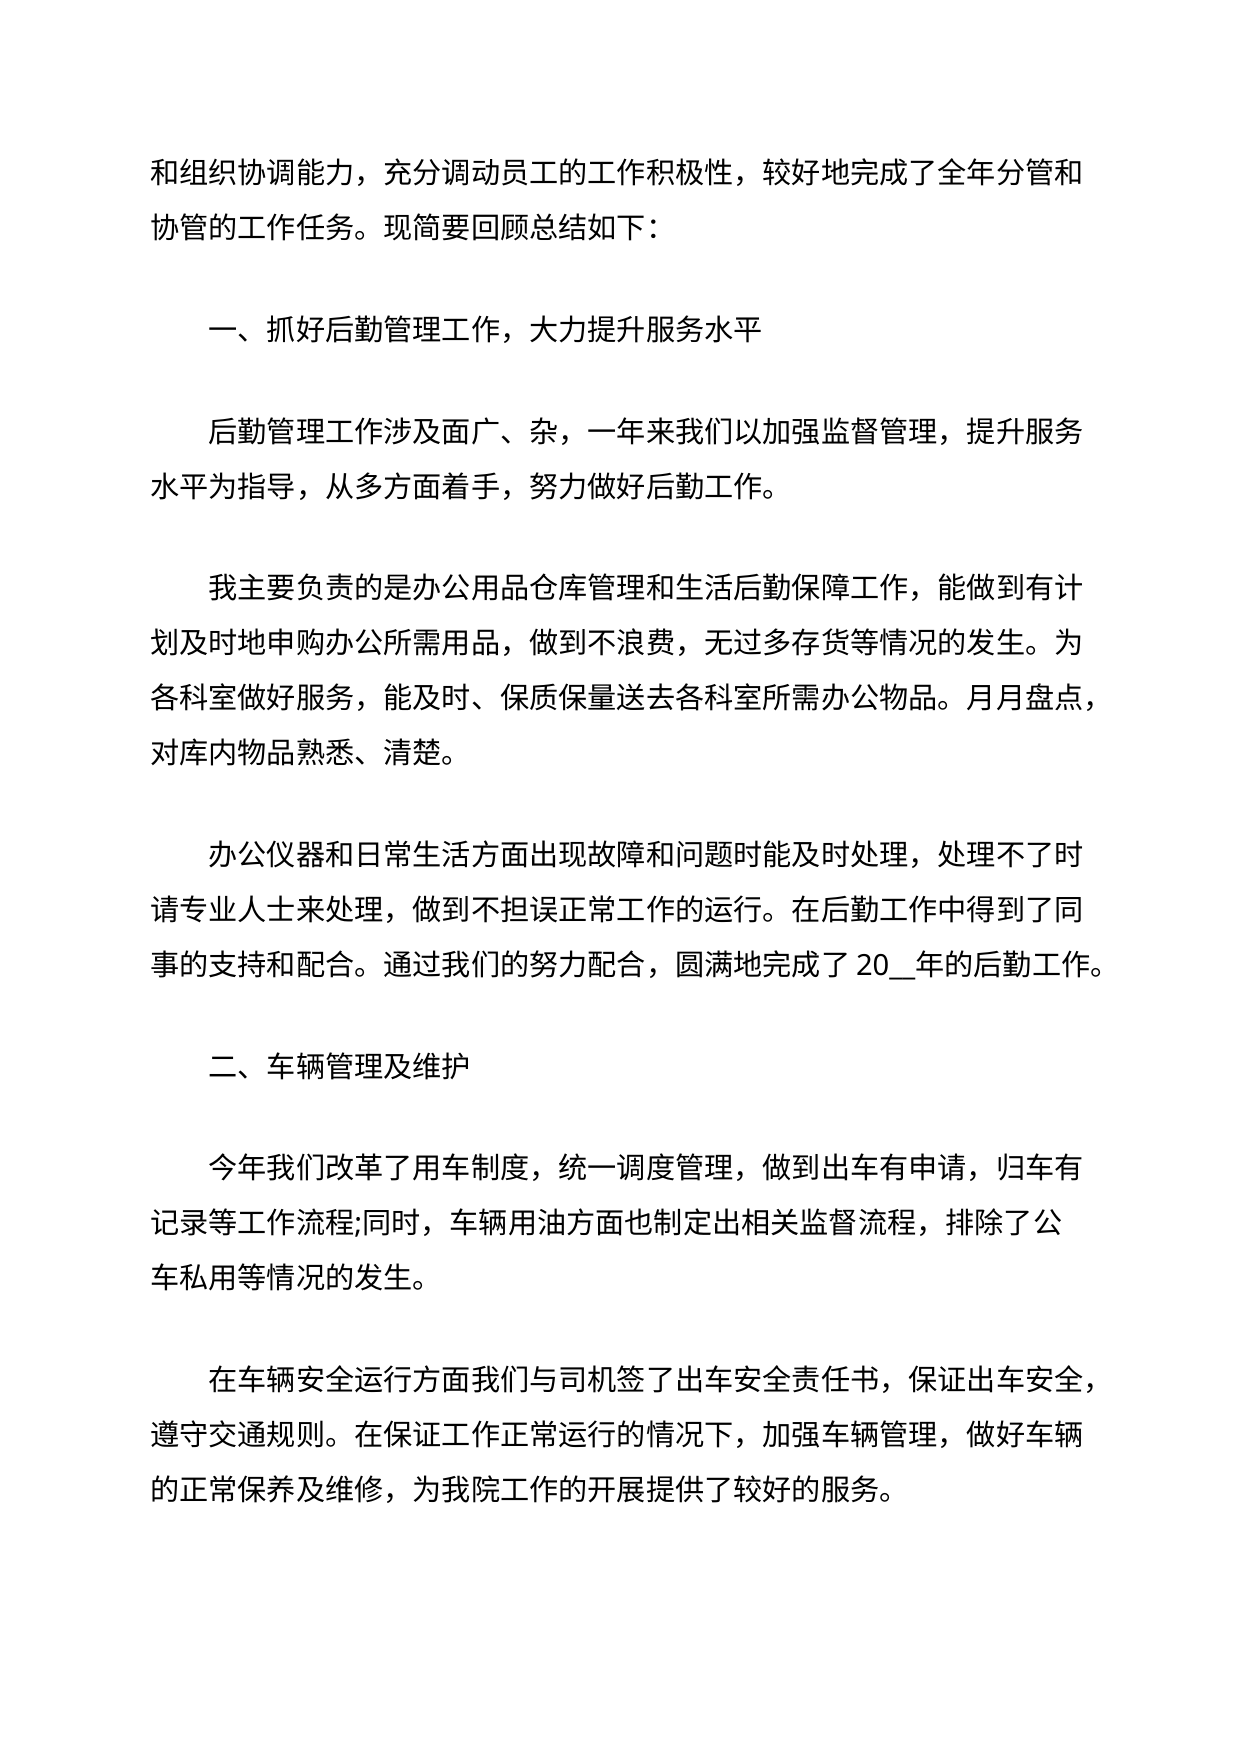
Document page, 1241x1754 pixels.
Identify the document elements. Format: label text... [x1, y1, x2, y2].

text 在车辆安全运行方面我们与司机签了出车安全责任书，保证出车安全，遵守交通规则。在保证工作正常运行的情况下，加强车辆管理，做好车辆的正常保养及维修，为我院工作的开展提供了较好的服务。 [150, 1357, 1090, 1509]
text 我主要负责的是办公用品仓库管理和生活后勤保障工作，能做到有计划及时地申购办公所需用品，做到不浪费，无过多存货等情况的发生。为各科室做好服务，能及时、保质保量送去各科室所需办公物品。月月盘点，对库内物品熟悉、清楚。 [150, 565, 1090, 772]
text 办公仪器和日常生活方面出现故障和问题时能及时处理，处理不了时请专业人士来处理，做到不担误正常工作的运行。在后勤工作中得到了同事的支持和配合。通过我们的努力配合，圆满地完成了20__年的后勤工作。 [150, 832, 1090, 984]
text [150, 150, 1090, 247]
text 后勤管理工作涉及面广、杂，一年来我们以加强监督管理，提升服务水平为指导，从多方面着手，努力做好后勤工作。 [150, 408, 1090, 506]
text 今年我们改革了用车制度，统一调度管理，做到出车有申请，归车有记录等工作流程;同时，车辆用油方面也制定出相关监督流程，排除了公车私用等情况的发生。 [150, 1145, 1090, 1297]
text 一、抓好后勤管理工作，大力提升服务水平 [150, 307, 1090, 349]
text 二、车辆管理及维护 [150, 1043, 1090, 1086]
